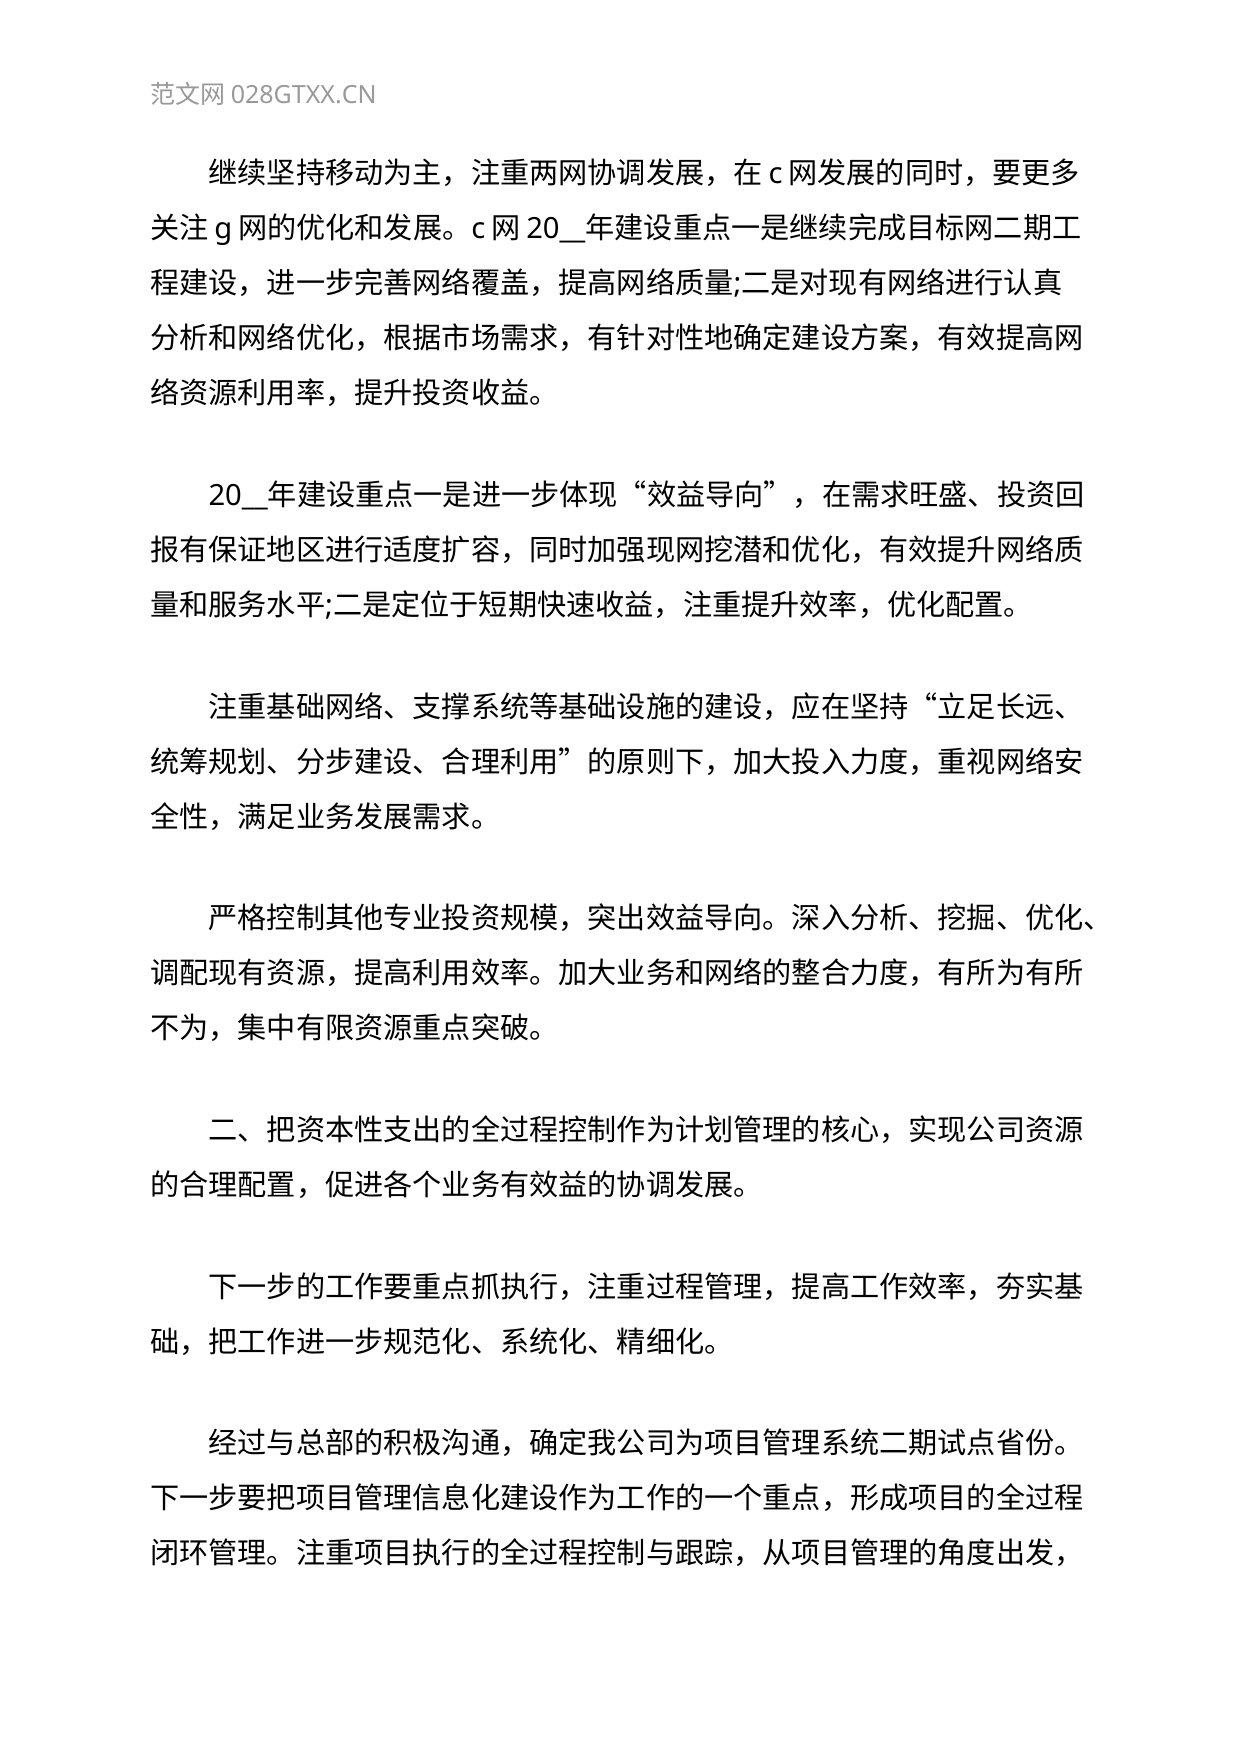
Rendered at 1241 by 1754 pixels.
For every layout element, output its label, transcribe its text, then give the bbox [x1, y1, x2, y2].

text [150, 1420, 1090, 1572]
text 二、把资本性支出的全过程控制作为计划管理的核心，实现公司资源的合理配置，促进各个业务有效益的协调发展。 [150, 1107, 1090, 1204]
text 下一步的工作要重点抓执行，注重过程管理，提高工作效率，夯实基础，把工作进一步规范化、系统化、精细化。 [150, 1263, 1090, 1361]
text 继续坚持移动为主，注重两网协调发展，在c网发展的同时，要更多关注g网的优化和发展。c网20__年建设重点一是继续完成目标网二期工程建设，进一步完善网络覆盖，提高网络质量;二是对现有网络进行认真分析和网络优化，根据市场需求，有针对性地确定建设方案，有效提高网络资源利用率，提升投资收益。 [150, 150, 1090, 412]
text 注重基础网络、支撑系统等基础设施的建设，应在坚持“立足长远、统筹规划、分步建设、合理利用”的原则下，加大投入力度，重视网络安全性，满足业务发展需求。 [150, 683, 1090, 836]
text 严格控制其他专业投资规模，突出效益导向。深入分析、挖掘、优化、调配现有资源，提高利用效率。加大业务和网络的整合力度，有所为有所不为，集中有限资源重点突破。 [150, 895, 1090, 1047]
text 20__年建设重点一是进一步体现“效益导向”，在需求旺盛、投资回报有保证地区进行适度扩容，同时加强现网挖潜和优化，有效提升网络质量和服务水平;二是定位于短期快速收益，注重提升效率，优化配置。 [150, 472, 1090, 624]
